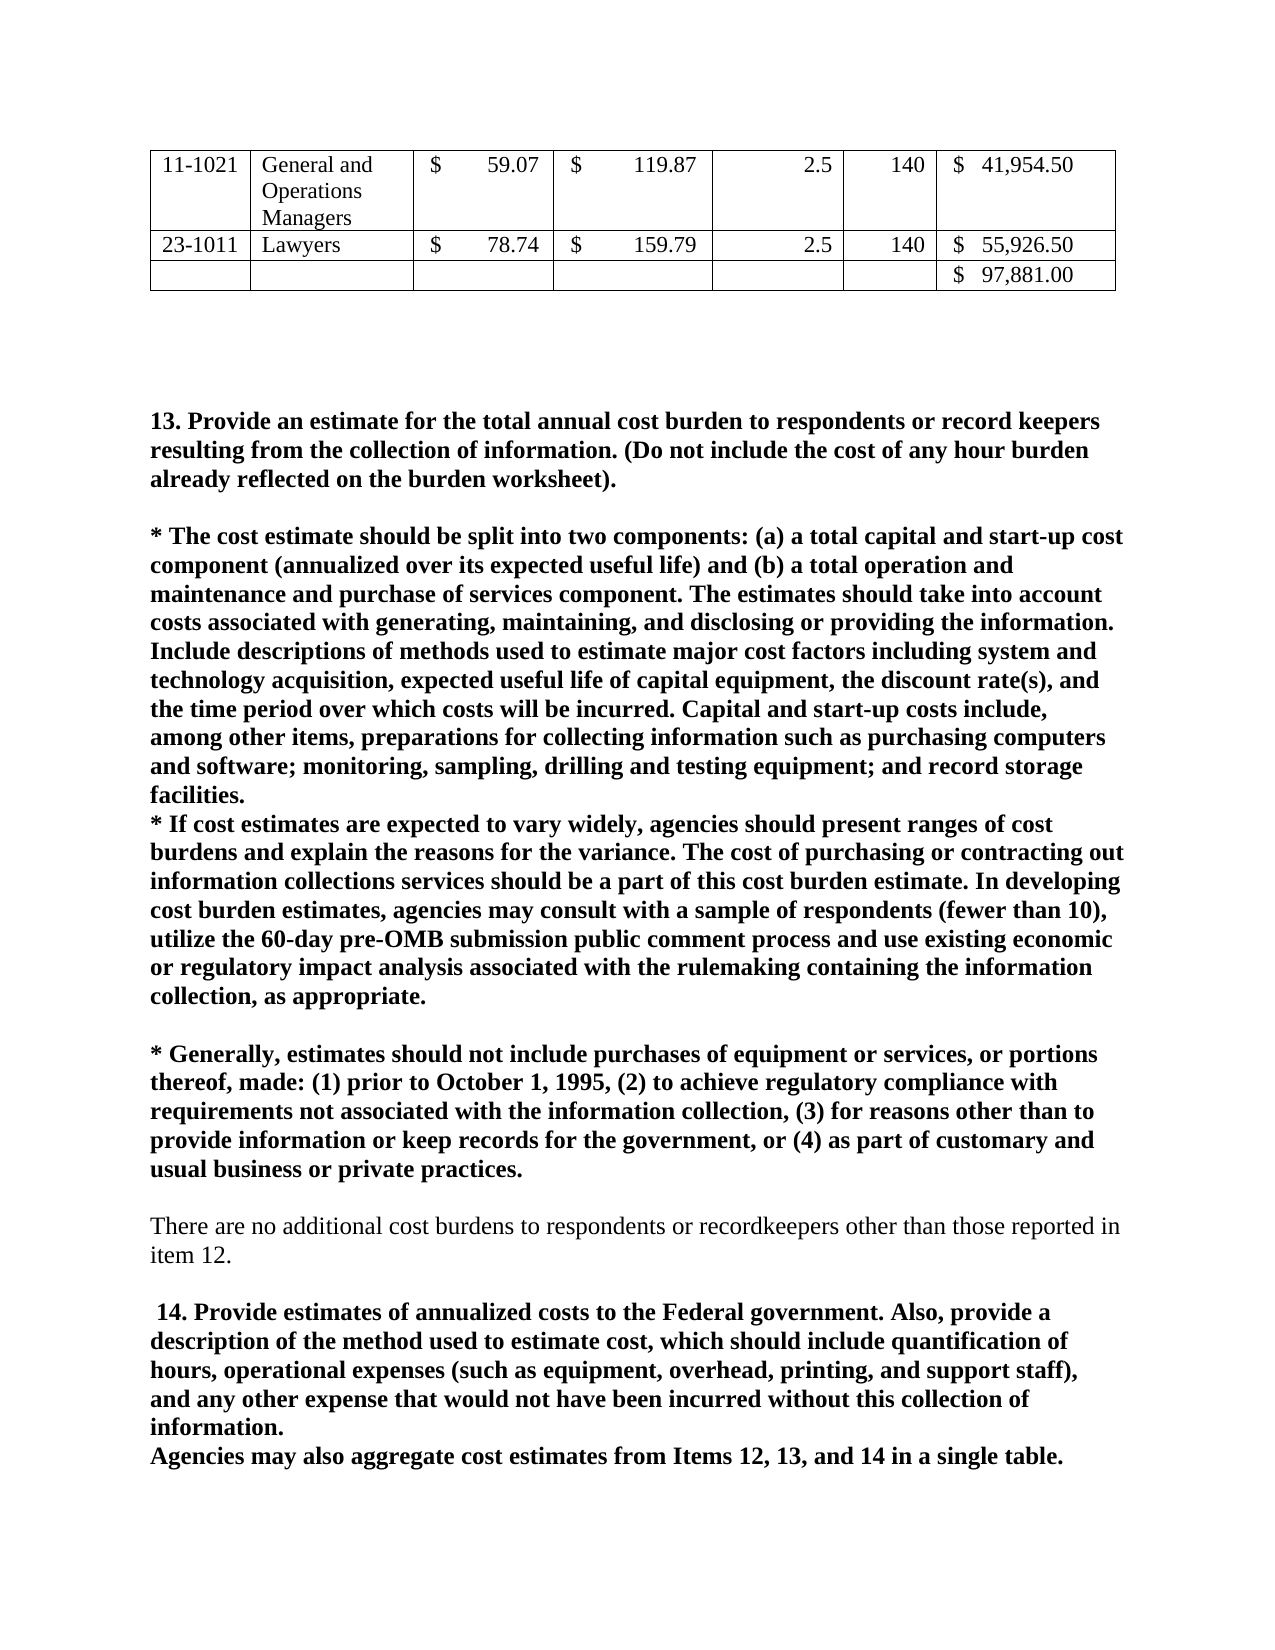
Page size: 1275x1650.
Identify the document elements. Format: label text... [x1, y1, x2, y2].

table_cell $ 119.87 [554, 151, 712, 230]
table_cell $ 41,954.50 [937, 151, 1115, 230]
text 14. Provide estimates of annualized costs to the Federal government. Also, provide a description of the method used to estimate cost, which should include quantification of hours, operational expenses (such as equipment, overhead, printing, and support staff), and any other expense that would not have been incurred without this collection of information. [150, 1297, 1125, 1441]
table_cell [844, 261, 936, 290]
table_cell [414, 261, 553, 290]
table_cell [151, 261, 250, 290]
text * If cost estimates are expected to vary widely, agencies should present ranges of cost burdens and explain the reasons for the variance. The cost of purchasing or contracting out information collections services should be a part of this cost burden estimate. In developing cost burden estimates, agencies may consult with a sample of respondents (fewer than 10), utilize the 60-day pre-OMB submission public comment process and use existing economic or regulatory impact analysis associated with the rulemaking containing the information collection, as appropriate. [150, 809, 1125, 1010]
table_cell 140 [844, 231, 936, 260]
table_cell 23-1011 [151, 231, 250, 260]
table_cell $ 159.79 [554, 231, 712, 260]
table_cell $ 55,926.50 [937, 231, 1115, 260]
table_cell 140 [844, 151, 936, 230]
table_cell 2.5 [713, 231, 843, 260]
text * Generally, estimates should not include purchases of equipment or services, or portions thereof, made: (1) prior to October 1, 1995, (2) to achieve regulatory compliance with requirements not associated with the information collection, (3) for reasons other than to provide information or keep records for the government, or (4) as part of customary and usual business or private practices. [150, 1039, 1125, 1182]
table_cell General and Operations Managers [251, 151, 413, 230]
table_cell 11-1021 [151, 151, 250, 230]
table_cell [554, 261, 712, 290]
text * The cost estimate should be split into two components: (a) a total capital and start-up cost component (annualized over its expected useful life) and (b) a total operation and maintenance and purchase of services component. The estimates should take into account costs associated with generating, maintaining, and disclosing or providing the information. Include descriptions of methods used to estimate major cost factors including system and technology acquisition, expected useful life of capital equipment, the discount rate(s), and the time period over which costs will be incurred. Capital and start-up costs include, among other items, preparations for collecting information such as purchasing computers and software; monitoring, sampling, drilling and testing equipment; and record storage facilities. [150, 521, 1125, 809]
text 13. Provide an estimate for the total annual cost burden to respondents or record keepers resulting from the collection of information. (Do not include the cost of any hour burden already reflected on the burden worksheet). [150, 406, 1125, 492]
table_cell [251, 261, 413, 290]
table_cell $ 59.07 [414, 151, 553, 230]
text Agencies may also aggregate cost estimates from Items 12, 13, and 14 in a single table. [150, 1441, 1125, 1470]
table_cell 2.5 [713, 151, 843, 230]
table_cell [713, 261, 843, 290]
table_cell $ 97,881.00 [937, 261, 1115, 290]
table_cell $ 78.74 [414, 231, 553, 260]
table_cell Lawyers [251, 231, 413, 260]
text There are no additional cost burdens to respondents or recordkeepers other than those reported in item 12. [150, 1211, 1125, 1269]
